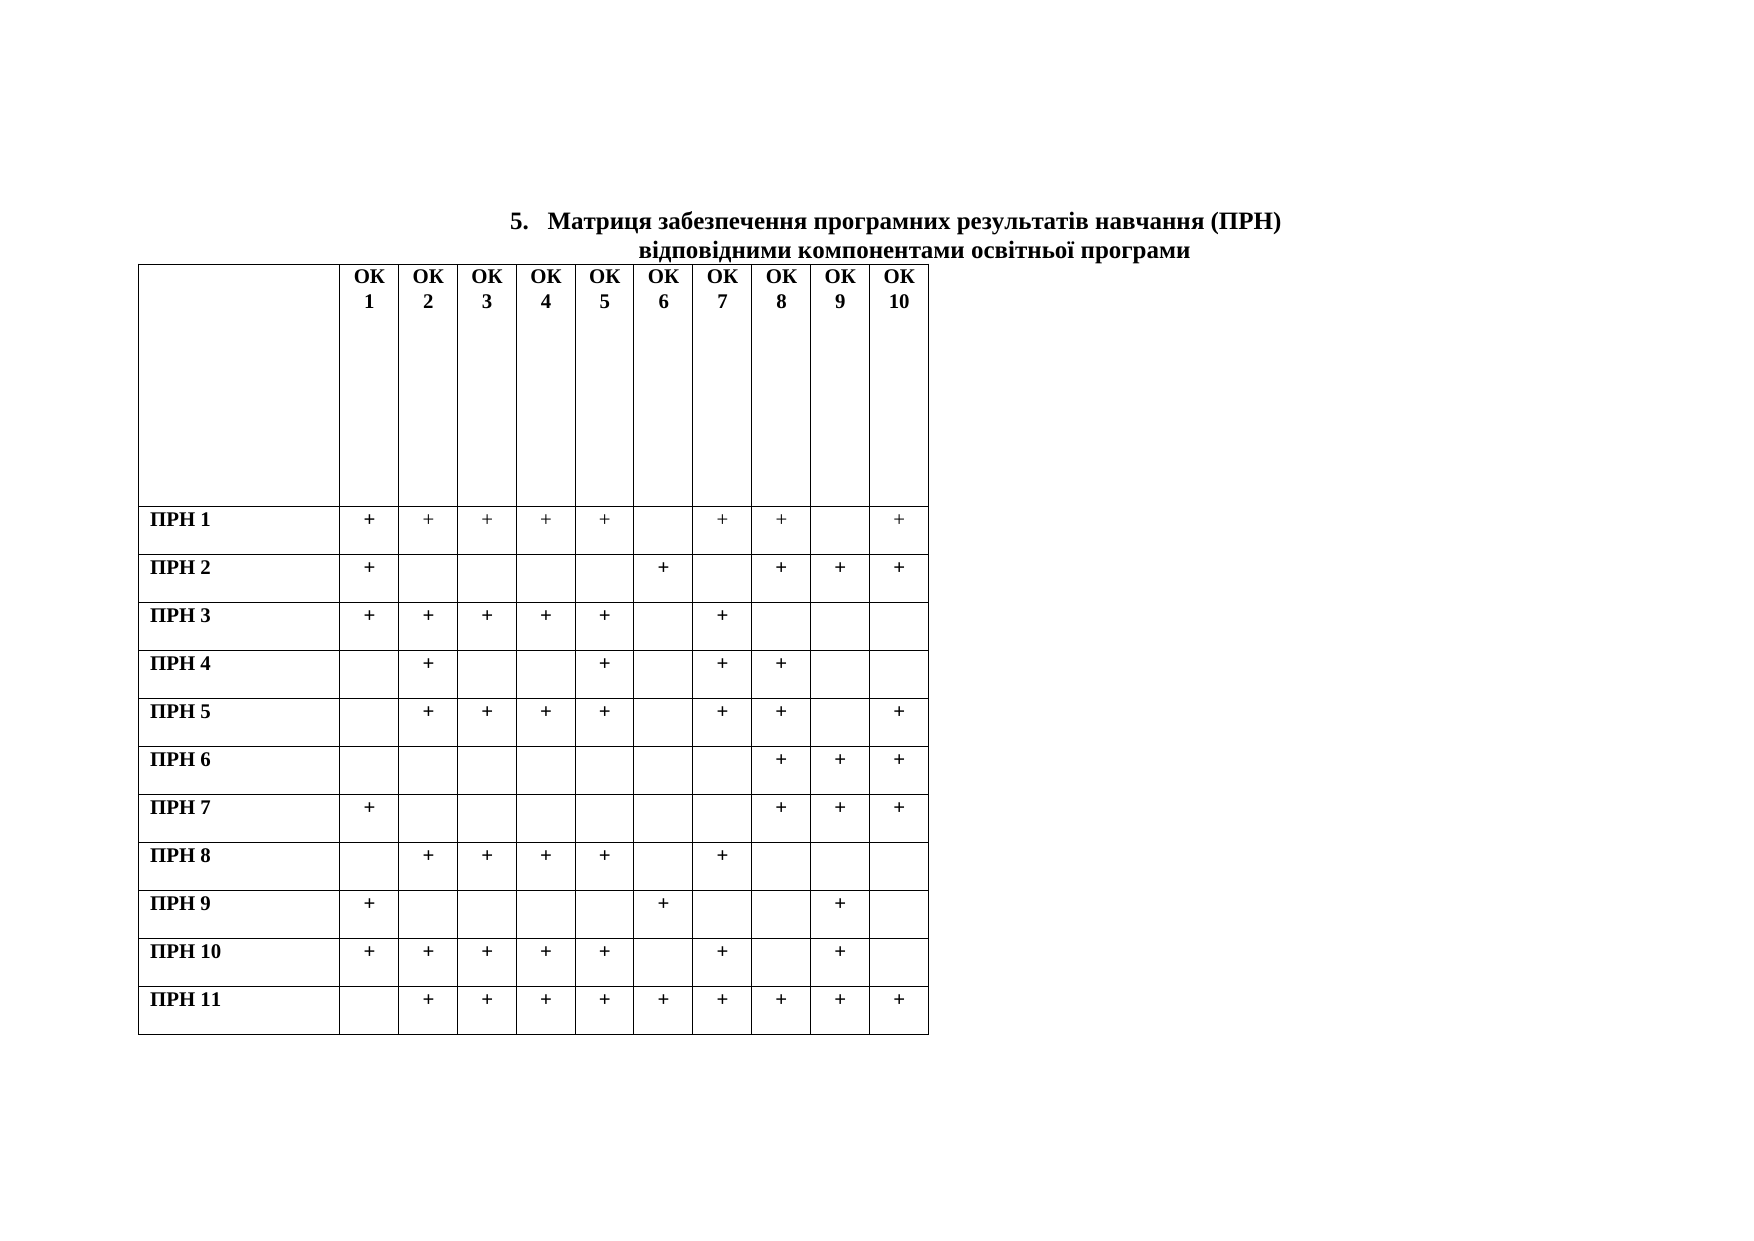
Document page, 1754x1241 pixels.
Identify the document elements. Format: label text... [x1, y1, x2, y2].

table_cell [811, 699, 869, 746]
table_cell + [517, 939, 575, 986]
table_cell + [811, 795, 869, 842]
table_cell + [752, 699, 810, 746]
table_cell + [576, 843, 633, 890]
table_cell [458, 651, 516, 698]
table_header ОК 7 [693, 265, 751, 506]
table_cell [399, 891, 457, 938]
table_header ОК 5 [576, 265, 633, 506]
table_cell [517, 795, 575, 842]
table_cell ПРН 3 [139, 603, 339, 650]
table_cell + [576, 699, 633, 746]
text відповідними компонентами освітньої програми [193, 235, 1636, 263]
table_cell [576, 891, 633, 938]
table_cell ПРН 1 [139, 507, 339, 554]
table_header ОК 8 [752, 265, 810, 506]
table_cell + [752, 507, 810, 554]
table_cell + [399, 507, 457, 554]
table_cell [870, 603, 928, 650]
table_cell ПРН 2 [139, 555, 339, 602]
table_cell + [811, 987, 869, 1034]
table_cell + [634, 891, 692, 938]
table_cell [517, 747, 575, 794]
table_cell [576, 555, 633, 602]
table_cell [399, 555, 457, 602]
table_header ОК 2 [399, 265, 457, 506]
table_cell + [870, 699, 928, 746]
table_cell [517, 651, 575, 698]
table_cell + [634, 555, 692, 602]
table_cell [340, 699, 398, 746]
table_cell [693, 747, 751, 794]
table_cell + [576, 651, 633, 698]
table_cell [458, 555, 516, 602]
table_cell [634, 747, 692, 794]
table_cell + [458, 699, 516, 746]
table_cell [340, 651, 398, 698]
table_cell + [458, 843, 516, 890]
table_cell [399, 795, 457, 842]
table_cell [752, 843, 810, 890]
table_cell + [752, 987, 810, 1034]
table_cell + [340, 507, 398, 554]
table_cell [634, 795, 692, 842]
table_cell + [811, 939, 869, 986]
table_cell [870, 843, 928, 890]
table_cell + [399, 699, 457, 746]
table_cell + [870, 987, 928, 1034]
table_cell + [693, 651, 751, 698]
table_cell [634, 939, 692, 986]
table_cell + [340, 795, 398, 842]
table_cell [458, 795, 516, 842]
table_header ОК 3 [458, 265, 516, 506]
table_cell [399, 747, 457, 794]
table_cell + [517, 843, 575, 890]
table_cell + [340, 555, 398, 602]
table_cell + [576, 507, 633, 554]
table_header ОК 6 [634, 265, 692, 506]
table_cell + [399, 603, 457, 650]
table_cell [340, 747, 398, 794]
table_cell [693, 795, 751, 842]
table_cell + [340, 939, 398, 986]
table_cell [634, 699, 692, 746]
table_cell + [870, 555, 928, 602]
table_cell + [811, 747, 869, 794]
table_cell + [458, 603, 516, 650]
table_cell + [752, 747, 810, 794]
table_cell + [693, 843, 751, 890]
table_cell + [693, 603, 751, 650]
table_cell + [693, 507, 751, 554]
table_cell + [693, 939, 751, 986]
table_cell [517, 891, 575, 938]
table_cell + [340, 891, 398, 938]
table_cell [576, 795, 633, 842]
table_cell [634, 843, 692, 890]
table_cell [458, 891, 516, 938]
table_cell + [517, 987, 575, 1034]
table_cell [693, 555, 751, 602]
table_cell + [576, 939, 633, 986]
table_cell + [517, 603, 575, 650]
table_cell + [458, 987, 516, 1034]
table_cell [752, 603, 810, 650]
table_header ОК 10 [870, 265, 928, 506]
table_cell ПРН 7 [139, 795, 339, 842]
table_cell + [576, 603, 633, 650]
table_cell [340, 987, 398, 1034]
table_cell + [870, 747, 928, 794]
table_cell ПРН 6 [139, 747, 339, 794]
table_cell [752, 891, 810, 938]
table_cell [517, 555, 575, 602]
table_cell + [811, 555, 869, 602]
table_cell [634, 651, 692, 698]
table_cell + [752, 795, 810, 842]
table_cell + [399, 651, 457, 698]
table_cell [576, 747, 633, 794]
table_header ОК 9 [811, 265, 869, 506]
table_header ОК 1 [340, 265, 398, 506]
list Матриця забезпечення програмних результатів навчання (ПРН) [156, 206, 1636, 235]
table_cell + [399, 843, 457, 890]
table_cell + [576, 987, 633, 1034]
table_cell + [458, 939, 516, 986]
table_cell ПРН 4 [139, 651, 339, 698]
table_cell ПРН 10 [139, 939, 339, 986]
table_cell [634, 603, 692, 650]
table_cell [458, 747, 516, 794]
table_cell + [870, 507, 928, 554]
table_cell ПРН 11 [139, 987, 339, 1034]
table_cell [811, 651, 869, 698]
table_cell ПРН 5 [139, 699, 339, 746]
table_cell [870, 651, 928, 698]
table_cell [870, 939, 928, 986]
table_cell + [399, 987, 457, 1034]
table_header [139, 265, 339, 506]
table_cell + [517, 507, 575, 554]
table_cell [693, 891, 751, 938]
table_cell + [340, 603, 398, 650]
table_cell [634, 507, 692, 554]
table_cell + [517, 699, 575, 746]
table_cell ПРН 8 [139, 843, 339, 890]
table_cell + [693, 987, 751, 1034]
table_header ОК 4 [517, 265, 575, 506]
table_cell [870, 891, 928, 938]
table_cell + [399, 939, 457, 986]
table_cell + [870, 795, 928, 842]
table_cell + [458, 507, 516, 554]
table_cell [811, 843, 869, 890]
table_cell ПРН 9 [139, 891, 339, 938]
table_cell + [752, 651, 810, 698]
table_cell + [811, 891, 869, 938]
table_cell + [752, 555, 810, 602]
table_cell [811, 603, 869, 650]
table_cell + [634, 987, 692, 1034]
table_cell + [693, 699, 751, 746]
table_cell [811, 507, 869, 554]
table_cell [752, 939, 810, 986]
table_cell [340, 843, 398, 890]
